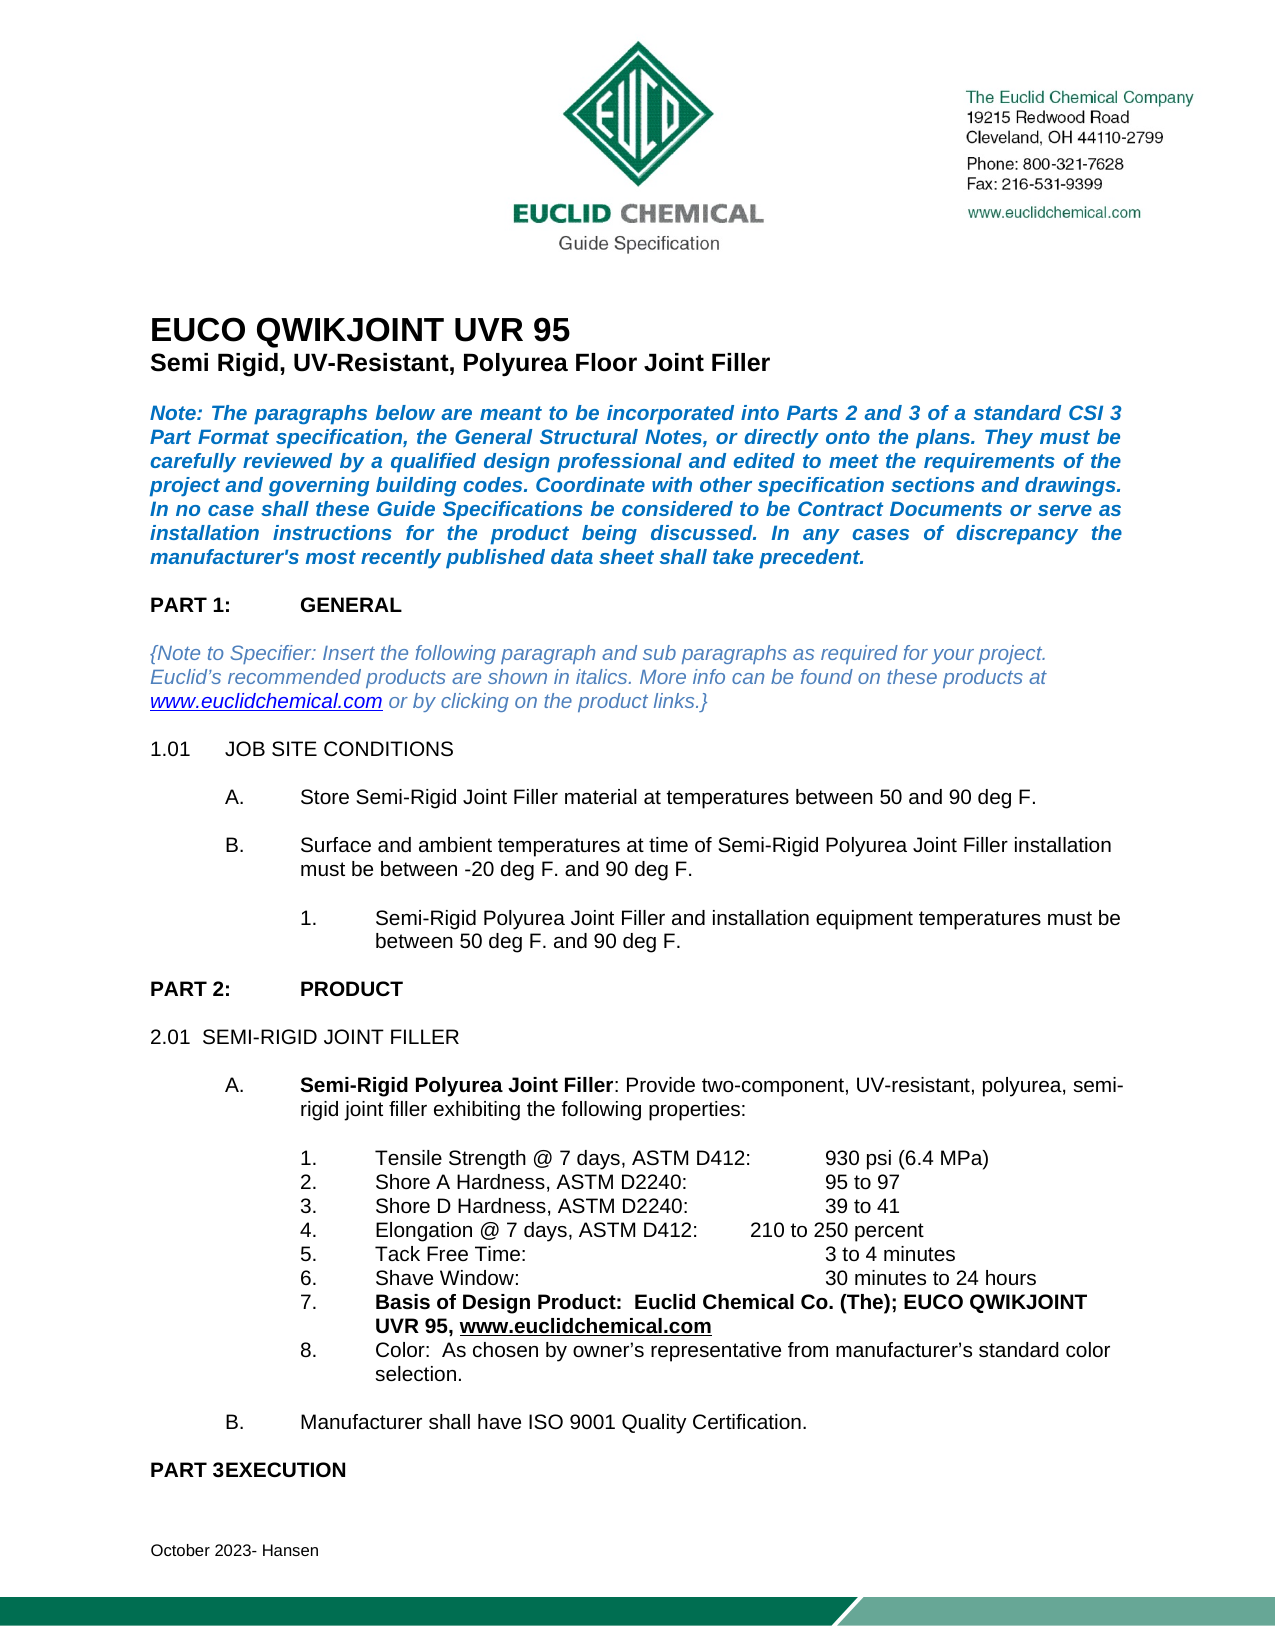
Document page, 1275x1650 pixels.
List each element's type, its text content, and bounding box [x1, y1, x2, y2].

text A. Semi-Rigid Polyurea Joint Filler: Provide two-component, UV-resistant, polyurea, semi-rigid joint filler exhibiting the following properties: [225, 1073, 1125, 1121]
text 5. Tack Free Time: 3 to 4 minutes [300, 1242, 1125, 1266]
text 2.01 SEMI-RIGID JOINT FILLER [150, 1025, 1125, 1049]
text Note: The paragraphs below are meant to be incorporated into Parts 2 and 3 of a standard CSI 3 Part Format specification, the General Structural Notes, or directly onto the plans. They must be carefully reviewed by a qualified design professional and edited to meet the requirements of the project and governing building codes. Coordinate with other specification sections and drawings. In no case shall these Guide Specifications be considered to be Contract Documents or serve as installation instructions for the product being discussed. In any cases of discrepancy the manufacturer's most recently published data sheet shall take precedent. [150, 401, 1125, 569]
text PART 1: GENERAL [150, 593, 1125, 617]
text A. Store Semi-Rigid Joint Filler material at temperatures between 50 and 90 deg F. [150, 784, 1125, 808]
text 7. Basis of Design Product: Euclid Chemical Co. (The); EUCO QWIKJOINT UVR 95, www.euclidchemical.com [300, 1290, 1125, 1338]
text EUCO QWIKJOINT UVR 95 [150, 310, 1125, 348]
text 1. Tensile Strength @ 7 days, ASTM D412: 930 psi (6.4 MPa) [300, 1146, 1125, 1170]
picture [0, 0, 1275, 1650]
text PART 3 EXECUTION [150, 1457, 1125, 1481]
text 1.01 JOB SITE CONDITIONS [150, 737, 1125, 761]
text PART 2: PRODUCT [150, 977, 1125, 1001]
text 8. Color: As chosen by owner’s representative from manufacturer’s standard color selection. [300, 1338, 1125, 1386]
text B. Manufacturer shall have ISO 9001 Quality Certification. [225, 1409, 1125, 1433]
text 6. Shave Window: 30 minutes to 24 hours [300, 1266, 1125, 1290]
text 2. Shore A Hardness, ASTM D2240: 95 to 97 [300, 1170, 1125, 1194]
text 4. Elongation @ 7 days, ASTM D412: 210 to 250 percent [300, 1218, 1125, 1242]
text B. Surface and ambient temperatures at time of Semi-Rigid Polyurea Joint Filler installation must be between -20 deg F. and 90 deg F. [225, 832, 1125, 880]
text Semi Rigid, UV-Resistant, Polyurea Floor Joint Filler [150, 348, 1125, 377]
text {Note to Specifier: Insert the following paragraph and sub paragraphs as required for your project. Euclid’s recommended products are shown in italics. More info can be found on these products at www.euclidchemical.com or by clicking on the product links.} [150, 641, 1125, 713]
text 3. Shore D Hardness, ASTM D2240: 39 to 41 [300, 1194, 1125, 1218]
text 1. Semi-Rigid Polyurea Joint Filler and installation equipment temperatures must be between 50 deg F. and 90 deg F. [300, 905, 1125, 953]
